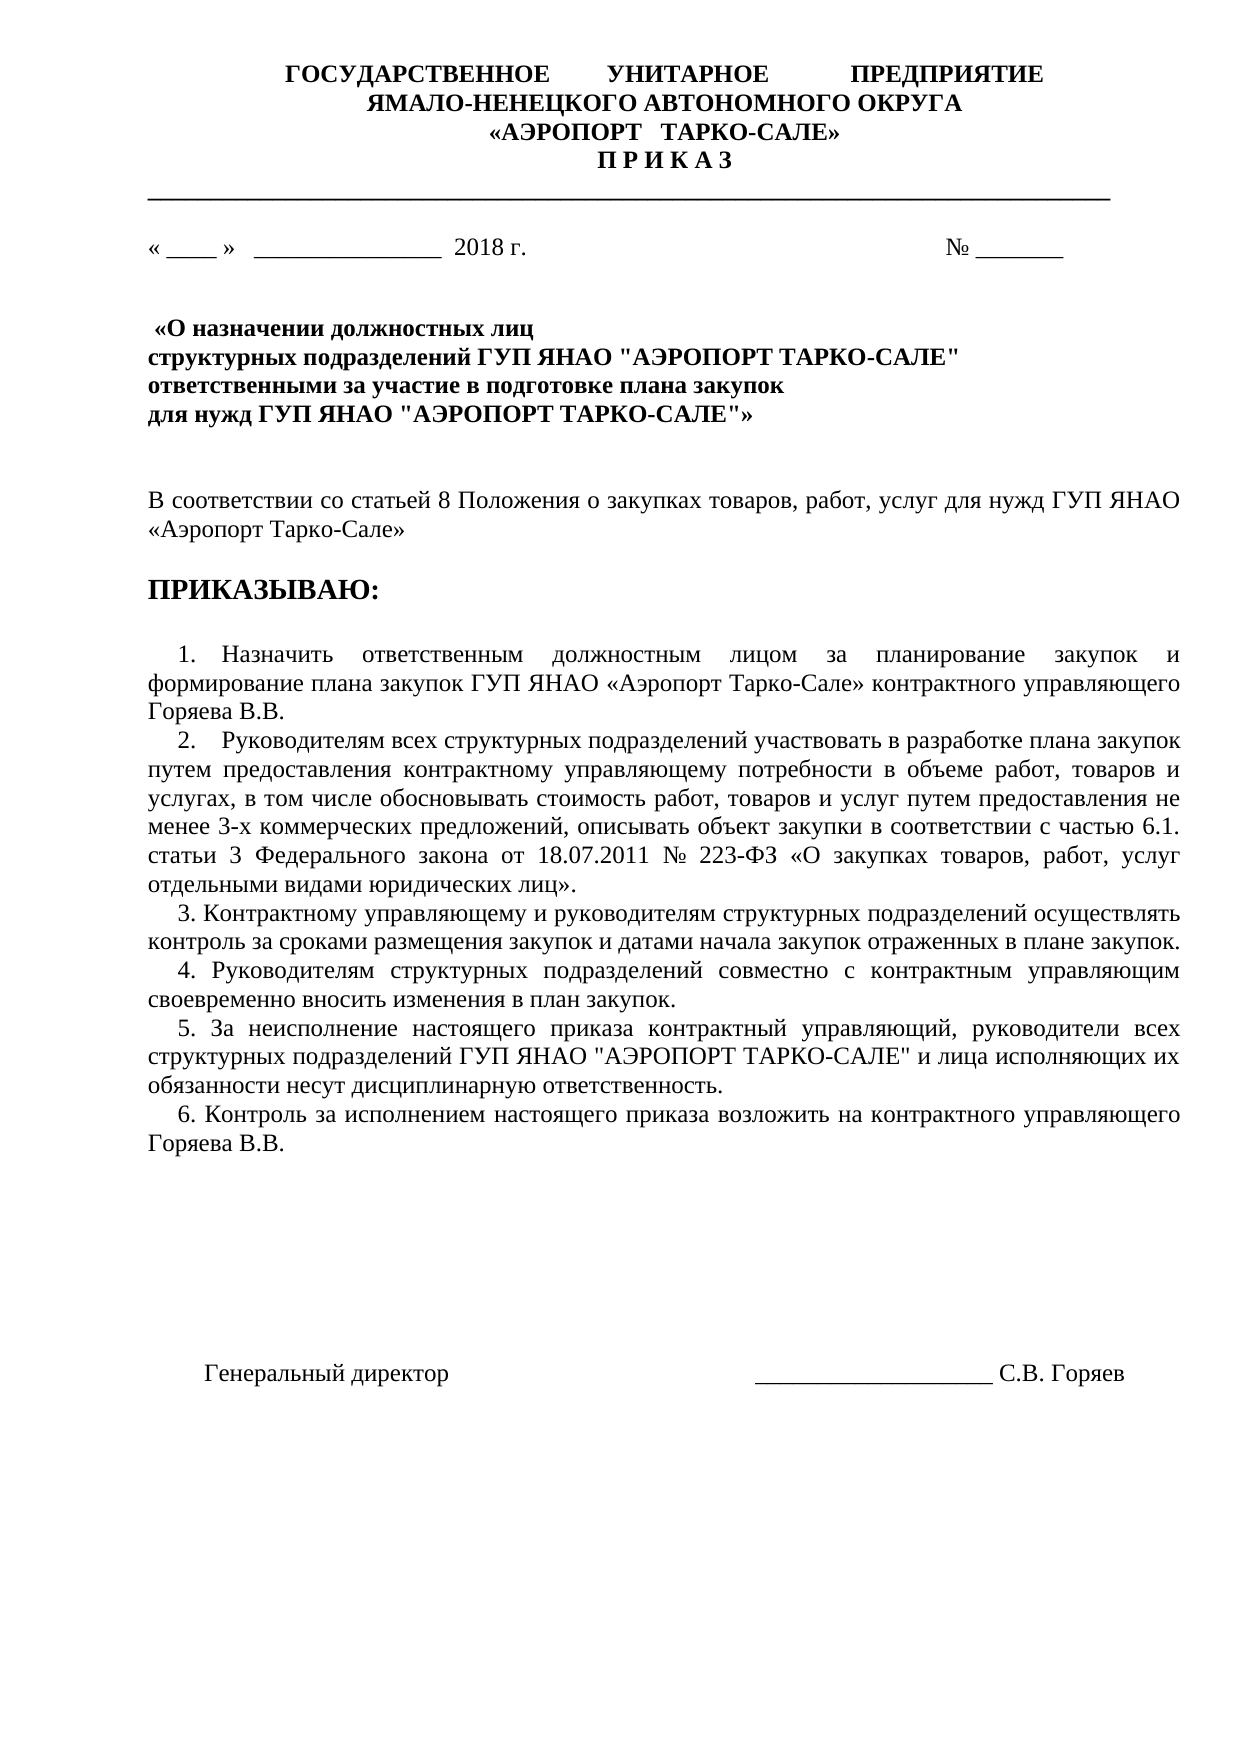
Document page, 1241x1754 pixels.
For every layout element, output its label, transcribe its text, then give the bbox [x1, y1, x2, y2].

text 3. Контрактному управляющему и руководителям структурных подразделений осуществлять контроль за сроками размещения закупок и датами начала закупок отраженных в плане закупок. [148, 898, 1181, 955]
text ГОСУДАРСТВЕННОЕ УНИТАРНОЕ ПРЕДПРИЯТИЕ [148, 59, 1181, 88]
list Руководителям всех структурных подразделений участвовать в разработке плана закупок путем предоставления контрактному управляющему потребности в объеме работ, товаров и услугах, в том числе обосновывать стоимость работ, товаров и услуг путем предоставления не менее 3-х коммерческих предложений, описывать объект закупки в соответствии с частью 6.1. статьи 3 Федерального закона от 18.07.2011 № 223-ФЗ «О закупках товаров, работ, услуг отдельными видами юридических лиц». [148, 725, 1181, 898]
text для нужд ГУП ЯНАО "АЭРОПОРТ ТАРКО-САЛЕ"» [148, 399, 1181, 428]
text 6. Контроль за исполнением настоящего приказа возложить на контрактного управляющего Горяева В.В. [148, 1099, 1181, 1156]
text «АЭРОПОРТ ТАРКО-САЛЕ» [148, 117, 1181, 145]
text « ____ » _______________ 2018 г. № _______ [148, 232, 1181, 260]
text Генеральный директор ___________________ С.В. Горяев [148, 1358, 1181, 1386]
text ПРИКАЗЫВАЮ: [148, 572, 1181, 605]
text ЯМАЛО-НЕНЕЦКОГО АВТОНОМНОГО ОКРУГА [148, 88, 1181, 117]
text _____________________________________________________________________________ [148, 174, 1181, 203]
text П Р И К А З [148, 145, 1181, 174]
text В соответствии со статьей 8 Положения о закупках товаров, работ, услуг для нужд ГУП ЯНАО «Аэропорт Тарко-Сале» [148, 486, 1181, 543]
text 5. За неисполнение настоящего приказа контрактный управляющий, руководители всех структурных подразделений ГУП ЯНАО "АЭРОПОРТ ТАРКО-САЛЕ" и лица исполняющих их обязанности несут дисциплинарную ответственность. [148, 1013, 1181, 1099]
list Назначить ответственным должностным лицом за планирование закупок и формирование плана закупок ГУП ЯНАО «Аэропорт Тарко-Сале» контрактного управляющего Горяева В.В. [148, 639, 1181, 725]
text ответственными за участие в подготовке плана закупок [148, 371, 1181, 399]
text «О назначении должностных лиц [148, 313, 1181, 342]
text структурных подразделений ГУП ЯНАО "АЭРОПОРТ ТАРКО-САЛЕ" [148, 342, 1181, 371]
text 4. Руководителям структурных подразделений совместно с контрактным управляющим своевременно вносить изменения в план закупок. [148, 955, 1181, 1013]
